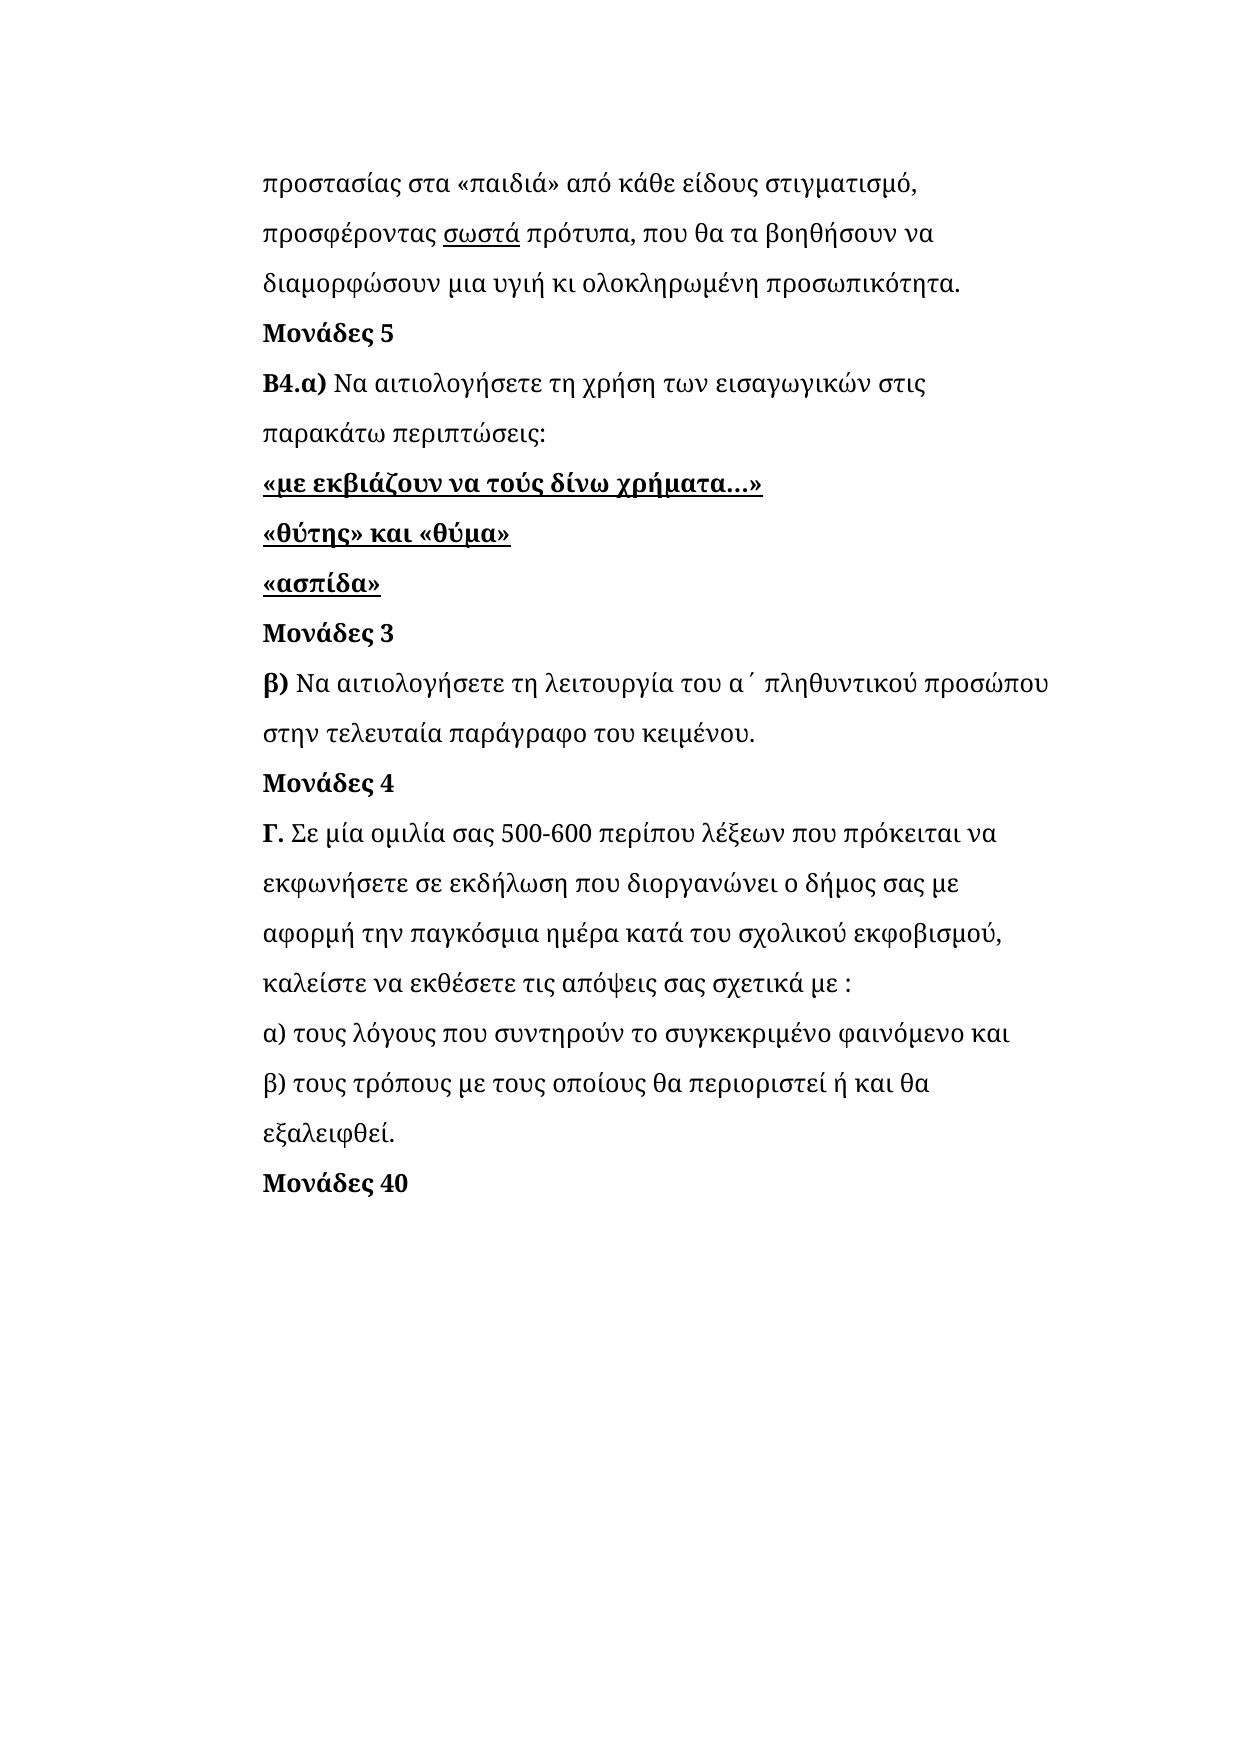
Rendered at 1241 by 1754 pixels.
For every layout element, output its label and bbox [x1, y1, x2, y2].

text [262, 150, 1053, 1250]
